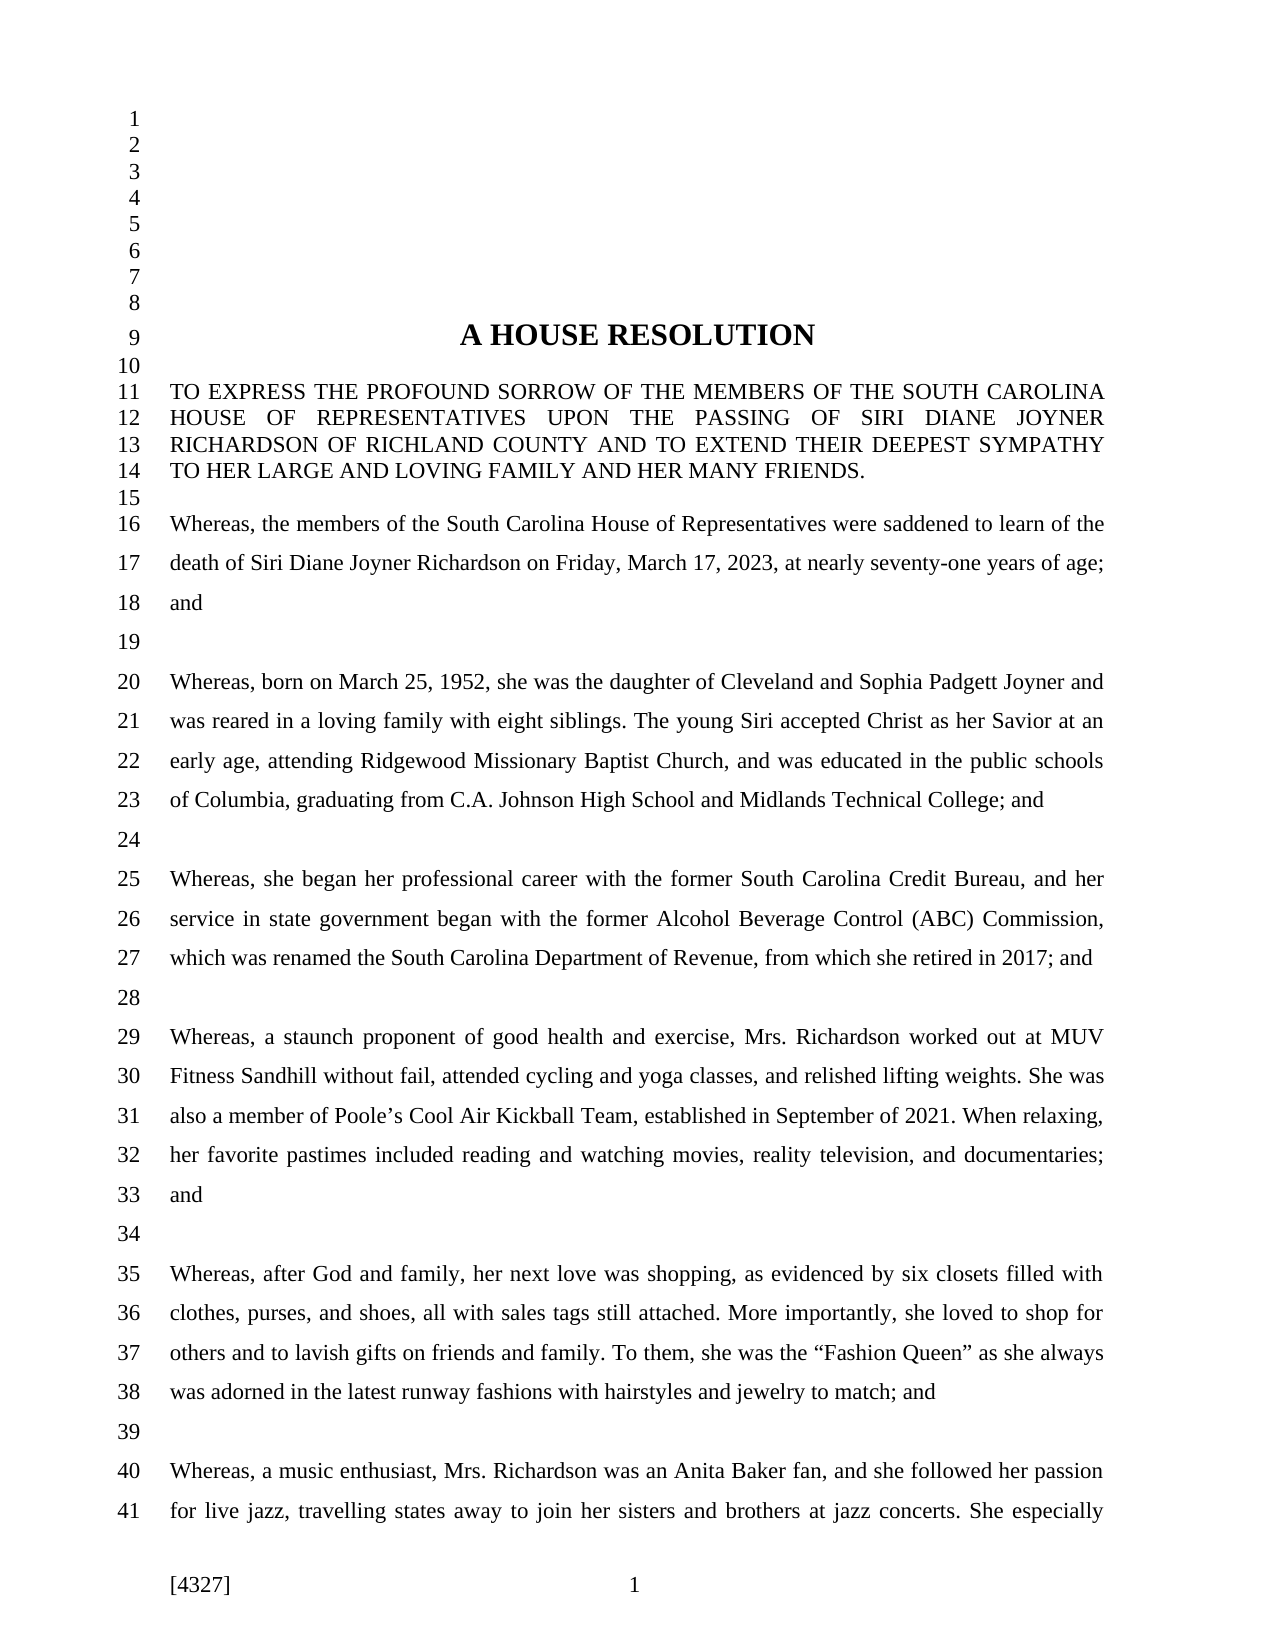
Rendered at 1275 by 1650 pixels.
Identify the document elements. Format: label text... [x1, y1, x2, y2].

text A RESOLUTION [169, 316, 1106, 352]
text Whereas, after God and family, her next love was shopping, as evidenced by six closets filled with clothes, purses, and shoes, all with sales tags still attached. More importantly, she loved to shop for others and to lavish gifts on friends and family. To them, she was the “Fashion Queen” as she always was adorned in the latest runway fashions with hairstyles and jewelry to match; and [169, 1260, 1106, 1405]
text Whereas, the members of the South Carolina House of Representatives were saddened to learn of the death of Siri Diane Joyner Richardson on Friday, March 17, 2023, at nearly seventy-one years of age; and [169, 510, 1106, 615]
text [169, 1457, 1106, 1523]
text Whereas, a staunch proponent of good health and exercise, Mrs. Richardson worked out at MUV Fitness Sandhill without fail, attended cycling and yoga classes, and relished lifting weights. She was also a member of Poole’s Cool Air Kickball Team, established in September of 2021. When relaxing, her favorite pastimes included reading and watching movies, reality television, and documentaries; and [169, 1023, 1106, 1207]
text Whereas, she began her professional career with the former South Carolina Credit Bureau, and her service in state government began with the former Alcohol Beverage Control (ABC) Commission, which was renamed the South Carolina Department of Revenue, from which she retired in 2017; and [169, 865, 1106, 971]
text Whereas, born on March 25, 1952, she was the daughter of Cleveland and Sophia Padgett Joyner and was reared in a loving family with eight siblings. The young Siri accepted Christ as her Savior at an early age, attending Ridgewood Missionary Baptist Church, and was educated in the public schools of Columbia, graduating from C.A. Johnson High School and Midlands Technical College; and [169, 668, 1106, 813]
